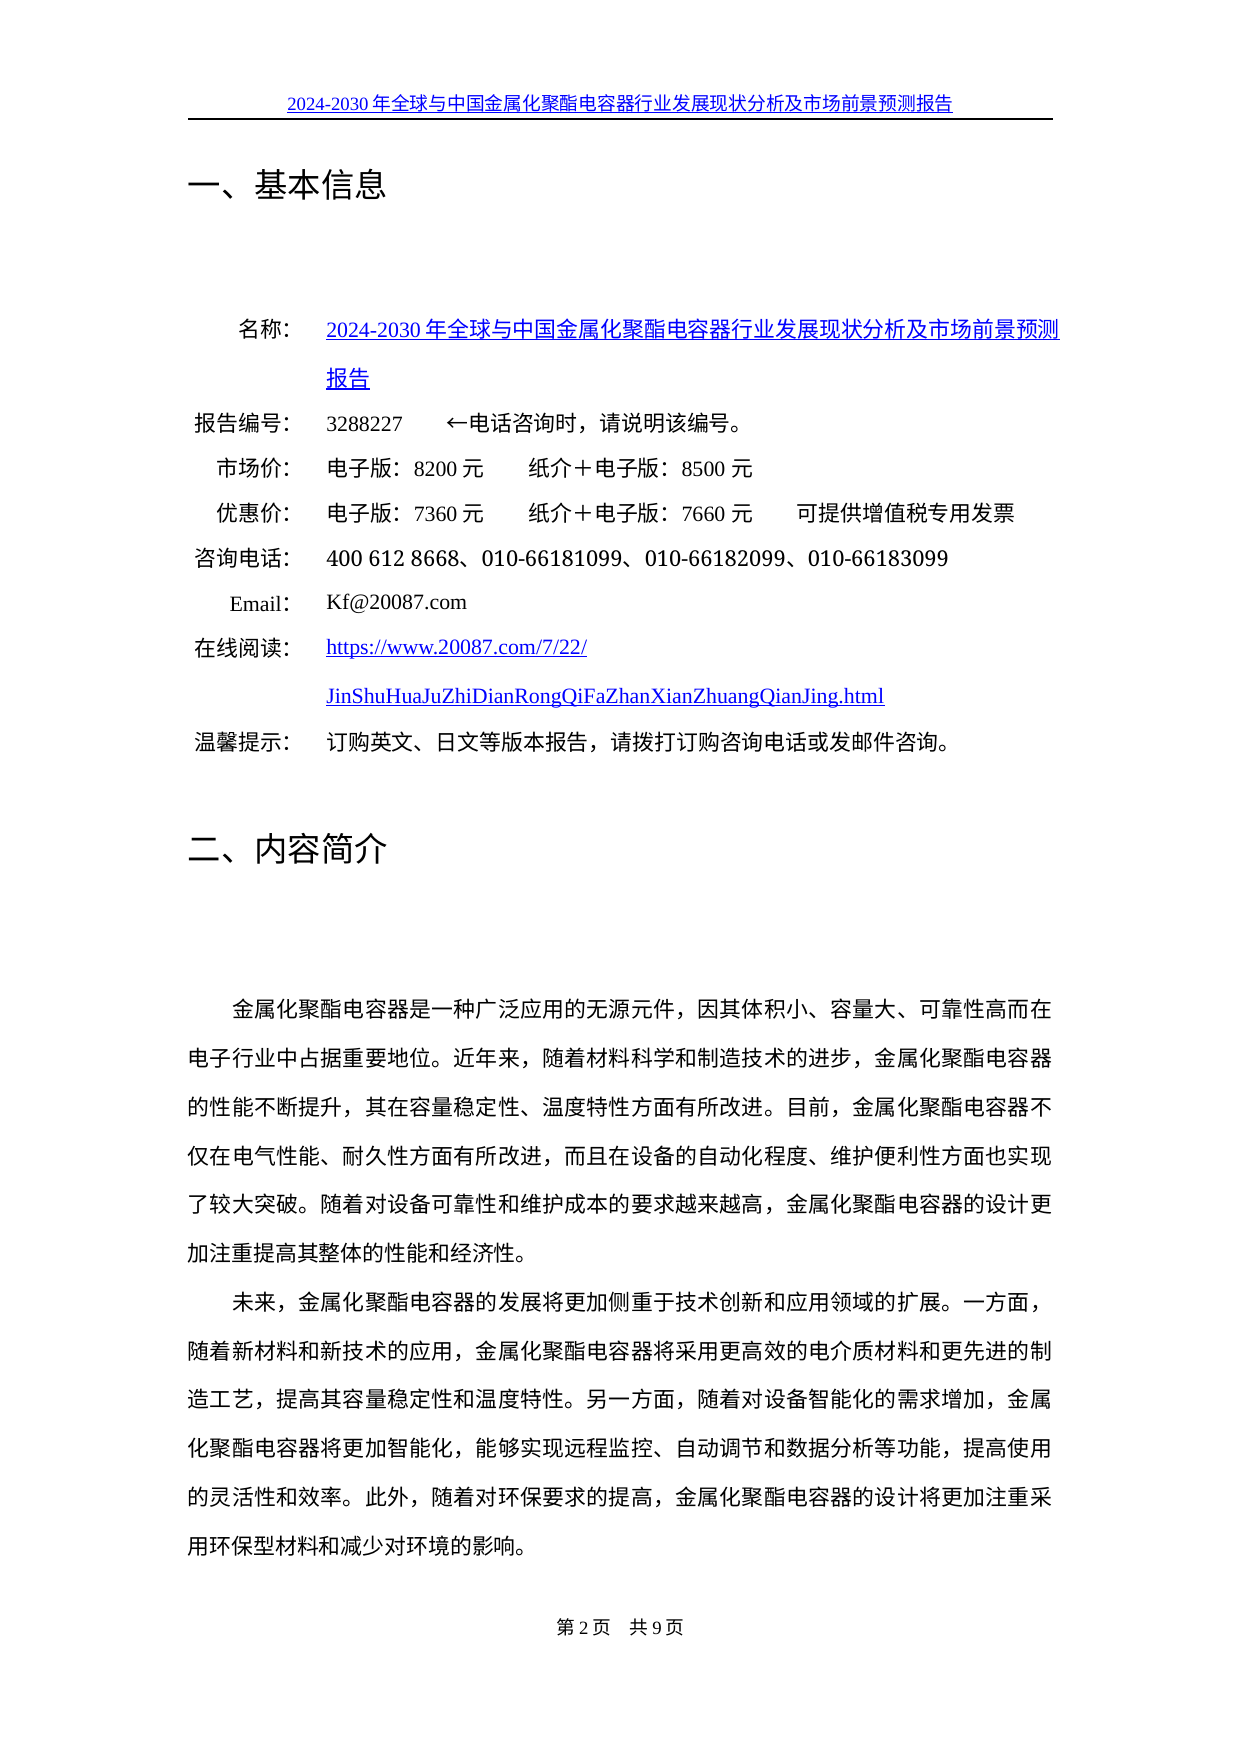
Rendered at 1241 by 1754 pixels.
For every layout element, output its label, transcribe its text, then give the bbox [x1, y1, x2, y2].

table_cell 电子版：7360 元 纸介＋电子版：7660 元 可提供增值税专用发票 [315, 495, 1073, 540]
table_cell 订购英文、日文等版本报告，请拨打订购咨询电话或发邮件咨询。 [315, 724, 1073, 769]
table_cell 温馨提示： [167, 724, 315, 769]
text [187, 992, 1053, 1561]
table_cell [315, 630, 1073, 724]
table_cell 3288227 ←电话咨询时，请说明该编号。 [315, 405, 1073, 450]
title 二、内容简介 [187, 814, 1053, 879]
table_cell 优惠价： [167, 495, 315, 540]
table_cell 在线阅读： [167, 630, 315, 724]
table_cell 400 612 8668、010-66181099、010-66182099、010-66183099 [315, 540, 1073, 585]
table_cell 市场价： [167, 450, 315, 495]
table_cell Kf@20087.com [315, 585, 1073, 630]
table_cell 咨询电话： [167, 540, 315, 585]
table_cell 报告编号： [167, 405, 315, 450]
table_cell 电子版：8200 元 纸介＋电子版：8500 元 [315, 450, 1073, 495]
table_cell Email： [167, 585, 315, 630]
table_header 名称： [167, 312, 315, 405]
table_header 2024-2030年全球与中国金属化聚酯电容器行业发展现状分析及市场前景预测报告 [315, 312, 1073, 405]
title 一、基本信息 [187, 150, 1053, 215]
